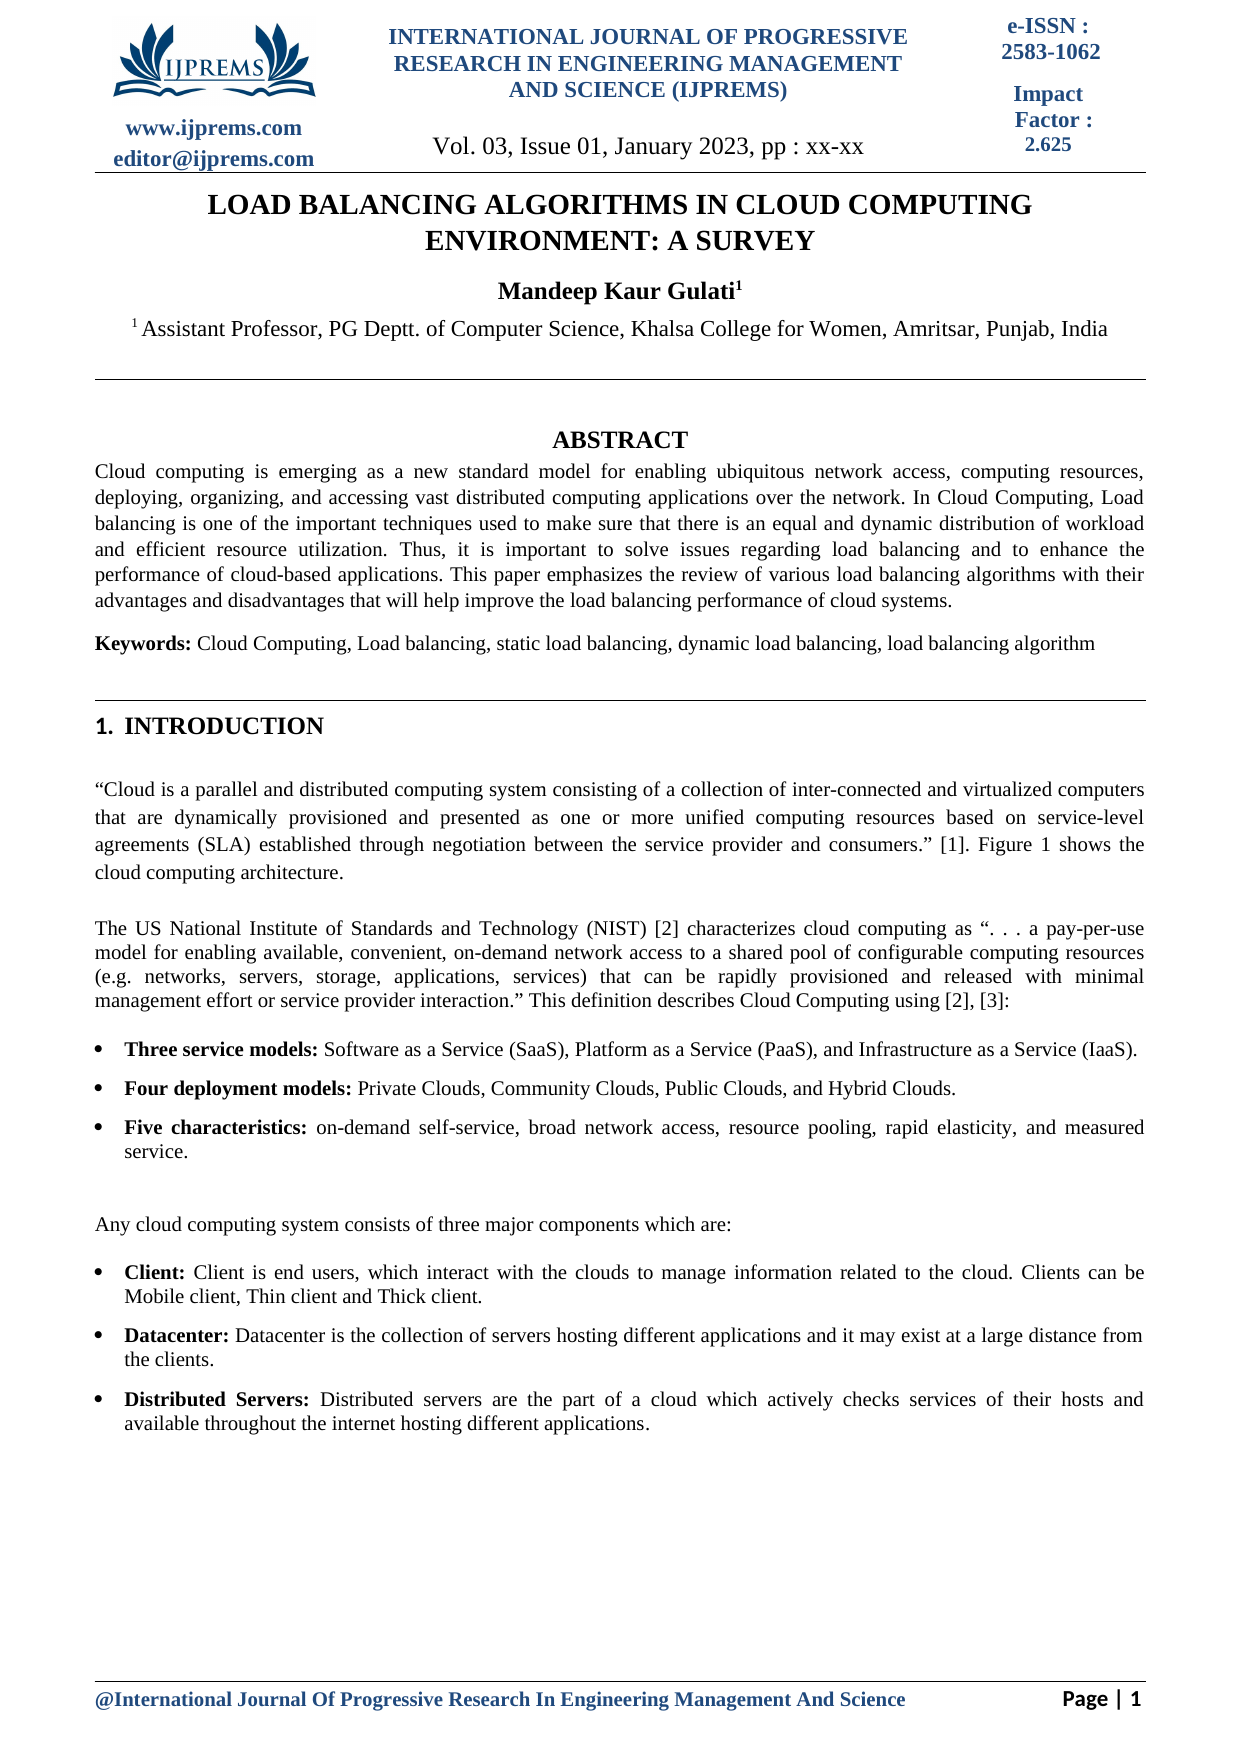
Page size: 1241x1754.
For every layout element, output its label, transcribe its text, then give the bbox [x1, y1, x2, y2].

text ABSTRACT [94, 426, 1146, 454]
list Datacenter: Datacenter is the collection of servers hosting different applications and it may exist at a large distance from the clients. [94, 1323, 1146, 1371]
picture [111, 16, 317, 106]
text Keywords: Cloud Computing, Load balancing, static load balancing, dynamic load balancing, load balancing algorithm [94, 631, 1146, 655]
list Three service models: Software as a Service (SaaS), Platform as a Service (PaaS), and Infrastructure as a Service (IaaS). [94, 1037, 1146, 1061]
list Four deployment models: Private Clouds, Community Clouds, Public Clouds, and Hybrid Clouds. [94, 1076, 1146, 1100]
text 1 Assistant Professor, PG Deptt. of Computer Science, Khalsa College for Women, Amritsar, Punjab, India [94, 315, 1146, 341]
list “Cloud is a parallel and distributed computing system consisting of a collection of inter-connected and virtualized computers that are dynamically provisioned and presented as one or more unified computing resources based on service-level agreements (SLA) established through negotiation between the service provider and consumers.” [1]. Figure 1 shows the cloud computing architecture. [94, 777, 1146, 884]
text Mandeep Kaur Gulati1 [94, 276, 1146, 305]
text LOAD BALANCING ALGORITHMS IN CLOUD COMPUTING ENVIRONMENT: A SURVEY [94, 187, 1146, 257]
text Any cloud computing system consists of three major components which are: [94, 1212, 1146, 1236]
text The US National Institute of Standards and Technology (NIST) [2] characterizes cloud computing as “. . . a pay-per-use model for enabling available, convenient, on-demand network access to a shared pool of configurable computing resources (e.g. networks, servers, storage, applications, services) that can be rapidly provisioned and released with minimal management effort or service provider interaction.” This definition describes Cloud Computing using [2], [3]: [94, 916, 1146, 1012]
list Client: Client is end users, which interact with the clouds to manage information related to the cloud. Clients can be Mobile client, Thin client and Thick client. [94, 1260, 1146, 1308]
list Five characteristics: on-demand self-service, broad network access, resource pooling, rapid elasticity, and measured service. [94, 1115, 1146, 1163]
list INTRODUCTION [94, 710, 1146, 740]
text Cloud computing is emerging as a new standard model for enabling ubiquitous network access, computing resources, deploying, organizing, and accessing vast distributed computing applications over the network. In Cloud Computing, Load balancing is one of the important techniques used to make sure that there is an equal and dynamic distribution of workload and efficient resource utilization. Thus, it is important to solve issues regarding load balancing and to enhance the performance of cloud-based applications. This paper emphasizes the review of various load balancing algorithms with their advantages and disadvantages that will help improve the load balancing performance of cloud systems. [94, 459, 1146, 612]
list Distributed Servers: Distributed servers are the part of a cloud which actively checks services of their hosts and available throughout the internet hosting different applications. [94, 1387, 1146, 1435]
